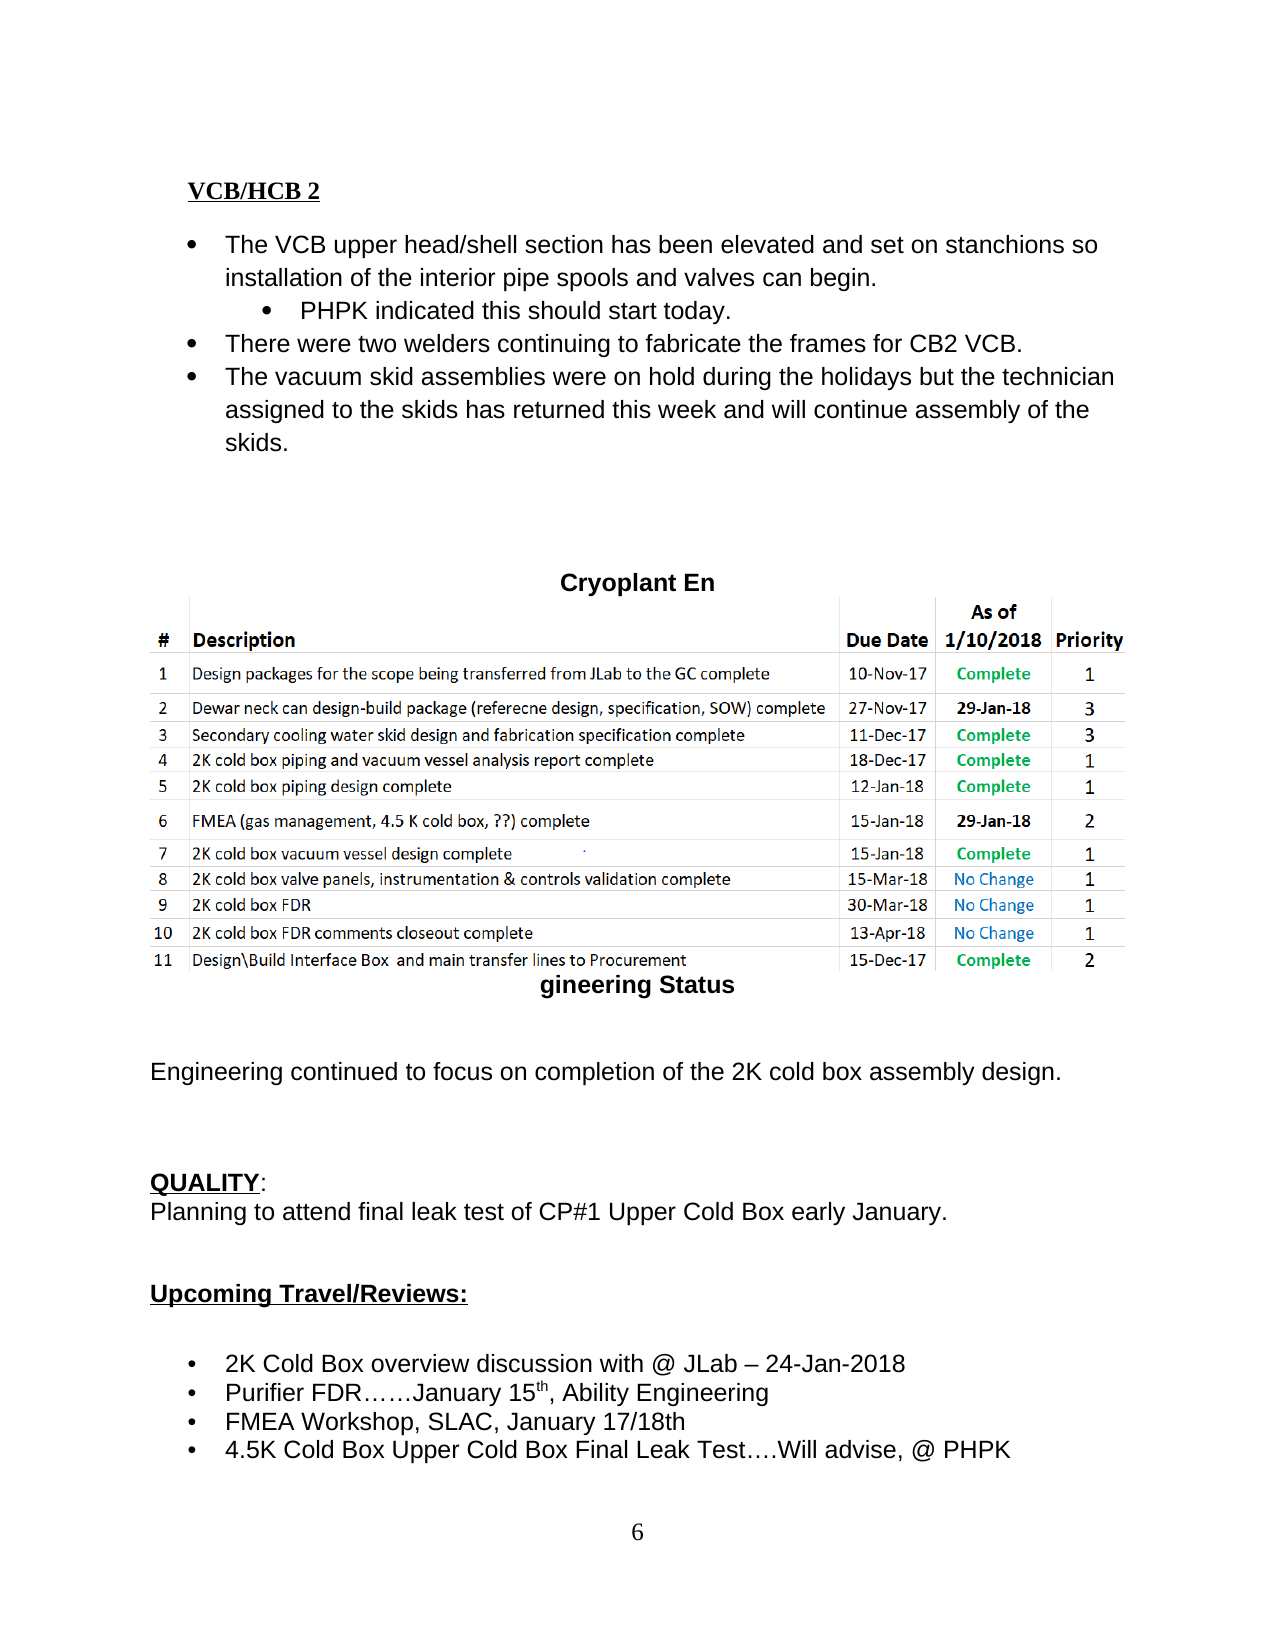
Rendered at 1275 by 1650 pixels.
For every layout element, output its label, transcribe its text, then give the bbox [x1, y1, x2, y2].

list The VCB upper head/shell section has been elevated and set on stanchions so installation of the interior pipe spools and valves can begin. [187, 229, 1125, 291]
picture [150, 597, 1125, 971]
list FMEA Workshop, SLAC, January 17/18th [187, 1407, 1125, 1435]
list There were two welders continuing to fabricate the frames for CB2 VCB. [187, 329, 1125, 358]
list 2K Cold Box overview discussion with @ JLab – 24-Jan-2018 [187, 1349, 1125, 1378]
text QUALITY: [150, 1168, 1125, 1197]
text Planning to attend final leak test of CP#1 Upper Cold Box early January. [150, 1197, 1125, 1225]
list Purifier FDR……January 15th, Ability Engineering [187, 1378, 1125, 1407]
list The vacuum skid assemblies were on hold during the holidays but the technician assigned to the skids has returned this week and will continue assembly of the skids. [187, 362, 1125, 457]
text VCB/HCB 2 [187, 176, 1125, 204]
text Engineering continued to focus on completion of the 2K cold box assembly design. [150, 1057, 1125, 1085]
list PHPK indicated this should start today. [262, 296, 1125, 324]
text Upcoming Travel/Reviews: [150, 1279, 1125, 1308]
text Cryoplant Engineering Status [150, 971, 1125, 999]
list 4.5K Cold Box Upper Cold Box Final Leak Test….Will advise, @ PHPK [187, 1435, 1125, 1464]
text Cryoplant Engineering Status [150, 568, 1125, 597]
